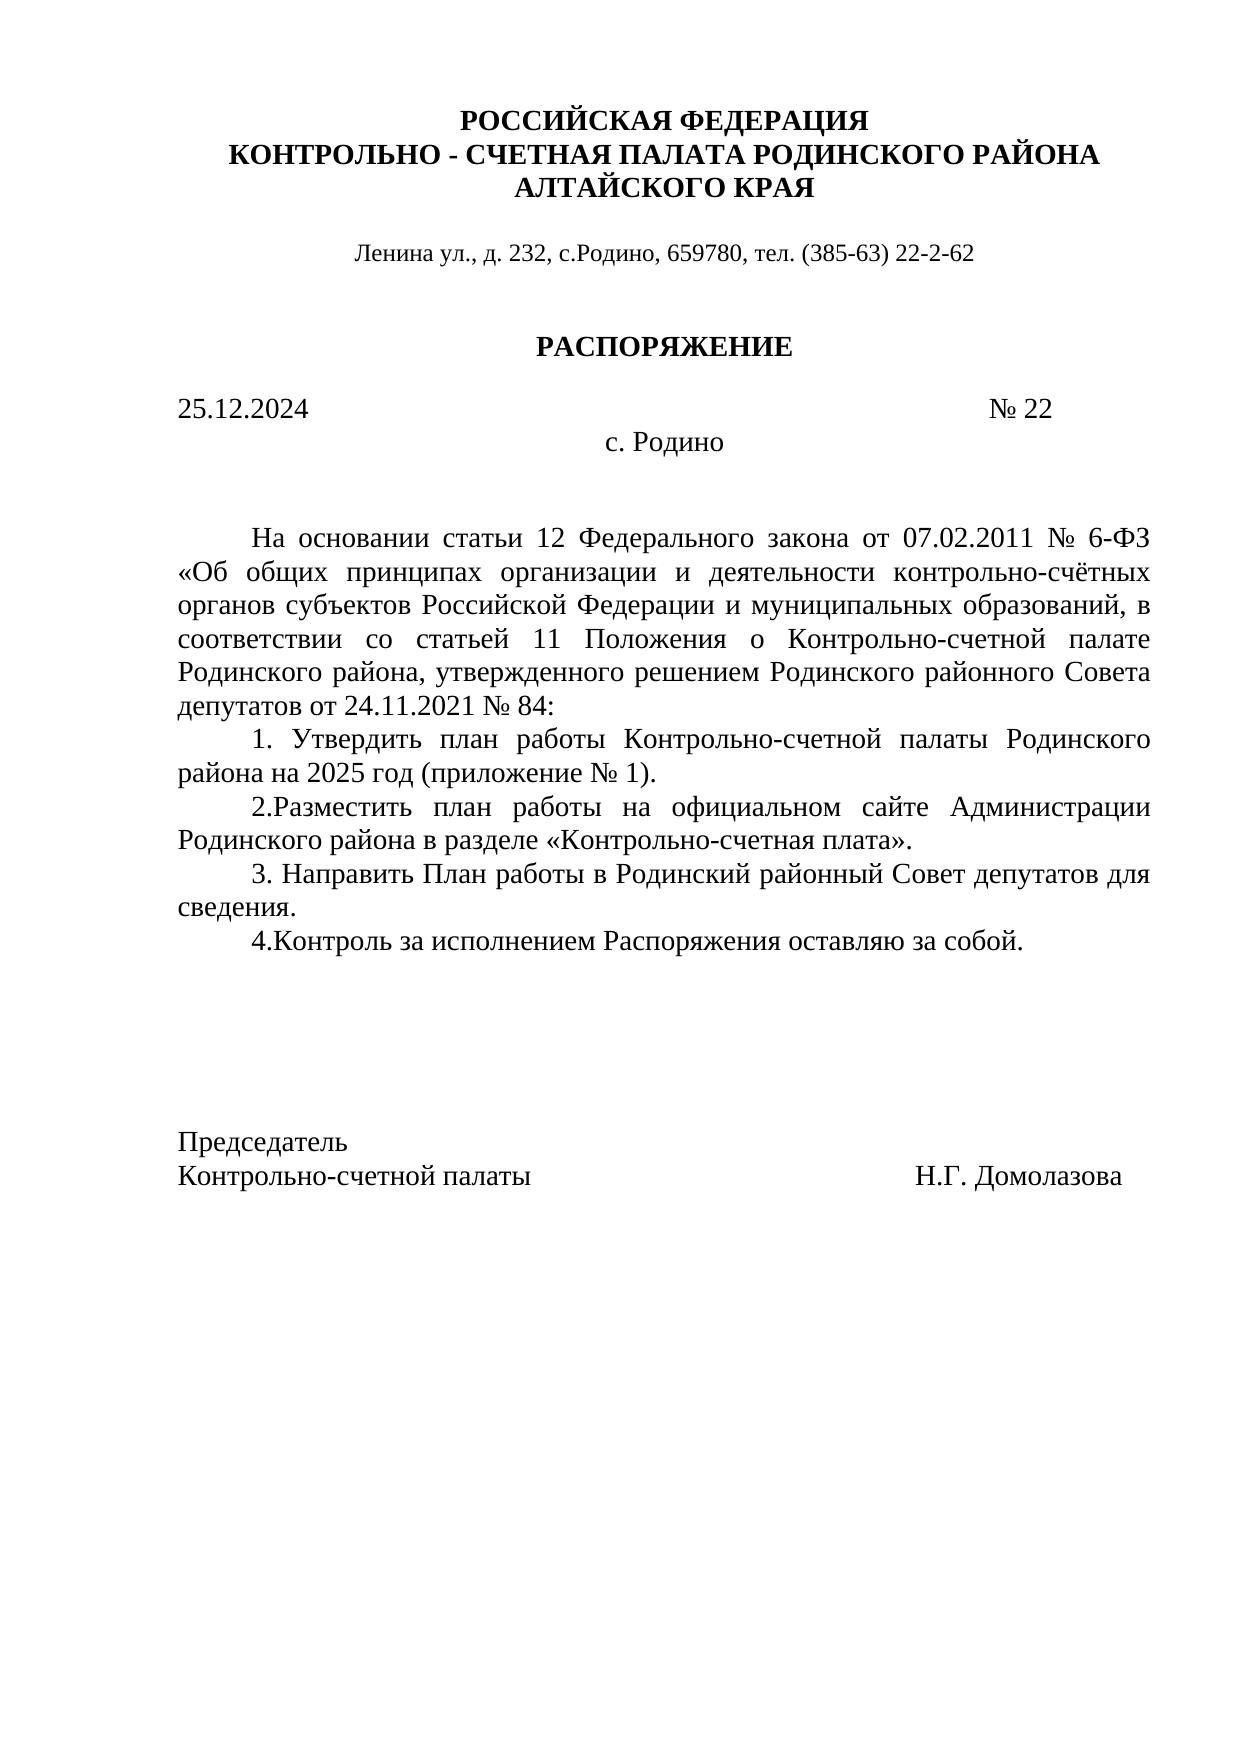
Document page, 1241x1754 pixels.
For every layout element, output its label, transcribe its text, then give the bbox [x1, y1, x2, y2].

text РОССИЙСКАЯ ФЕДЕРАЦИЯ [177, 103, 1152, 137]
text 2.Разместить план работы на официальном сайте Администрации Родинского района в разделе «Контрольно-счетная плата». [177, 789, 1152, 856]
text с. Родино [177, 424, 1152, 458]
text 1. Утвердить план работы Контрольно-счетной палаты Родинского района на 2025 год (приложение № 1). [177, 722, 1152, 789]
text Контрольно-счетной палаты Н.Г. Домолазова [177, 1158, 1152, 1191]
text На основании статьи 12 Федерального закона от 07.02.2011 № 6-ФЗ «Об общих принципах организации и деятельности контрольно-счётных органов субъектов Российской Федерации и муниципальных образований, в соответствии со статьей 11 Положения о Контрольно-счетной палате Родинского района, утвержденного решением Родинского районного Совета депутатов от 24.11.2021 № 84: [177, 520, 1152, 722]
text 3. Направить План работы в Родинский районный Совет депутатов для сведения. [177, 856, 1152, 923]
text РАСПОРЯЖЕНИЕ [177, 329, 1152, 362]
text 25.12.2024 № 22 [177, 391, 1152, 424]
text Председатель [177, 1124, 1152, 1158]
text КОНТРОЛЬНО - СЧЕТНАЯ ПАЛАТА РОДИНСКОГО РАЙОНА АЛТАЙСКОГО КРАЯ [177, 137, 1152, 204]
text 4.Контроль за исполнением Распоряжения оставляю за собой. [177, 923, 1152, 956]
text Ленина ул., д. 232, с.Родино, 659780, тел. (385-63) 22-2-62 [177, 238, 1152, 266]
